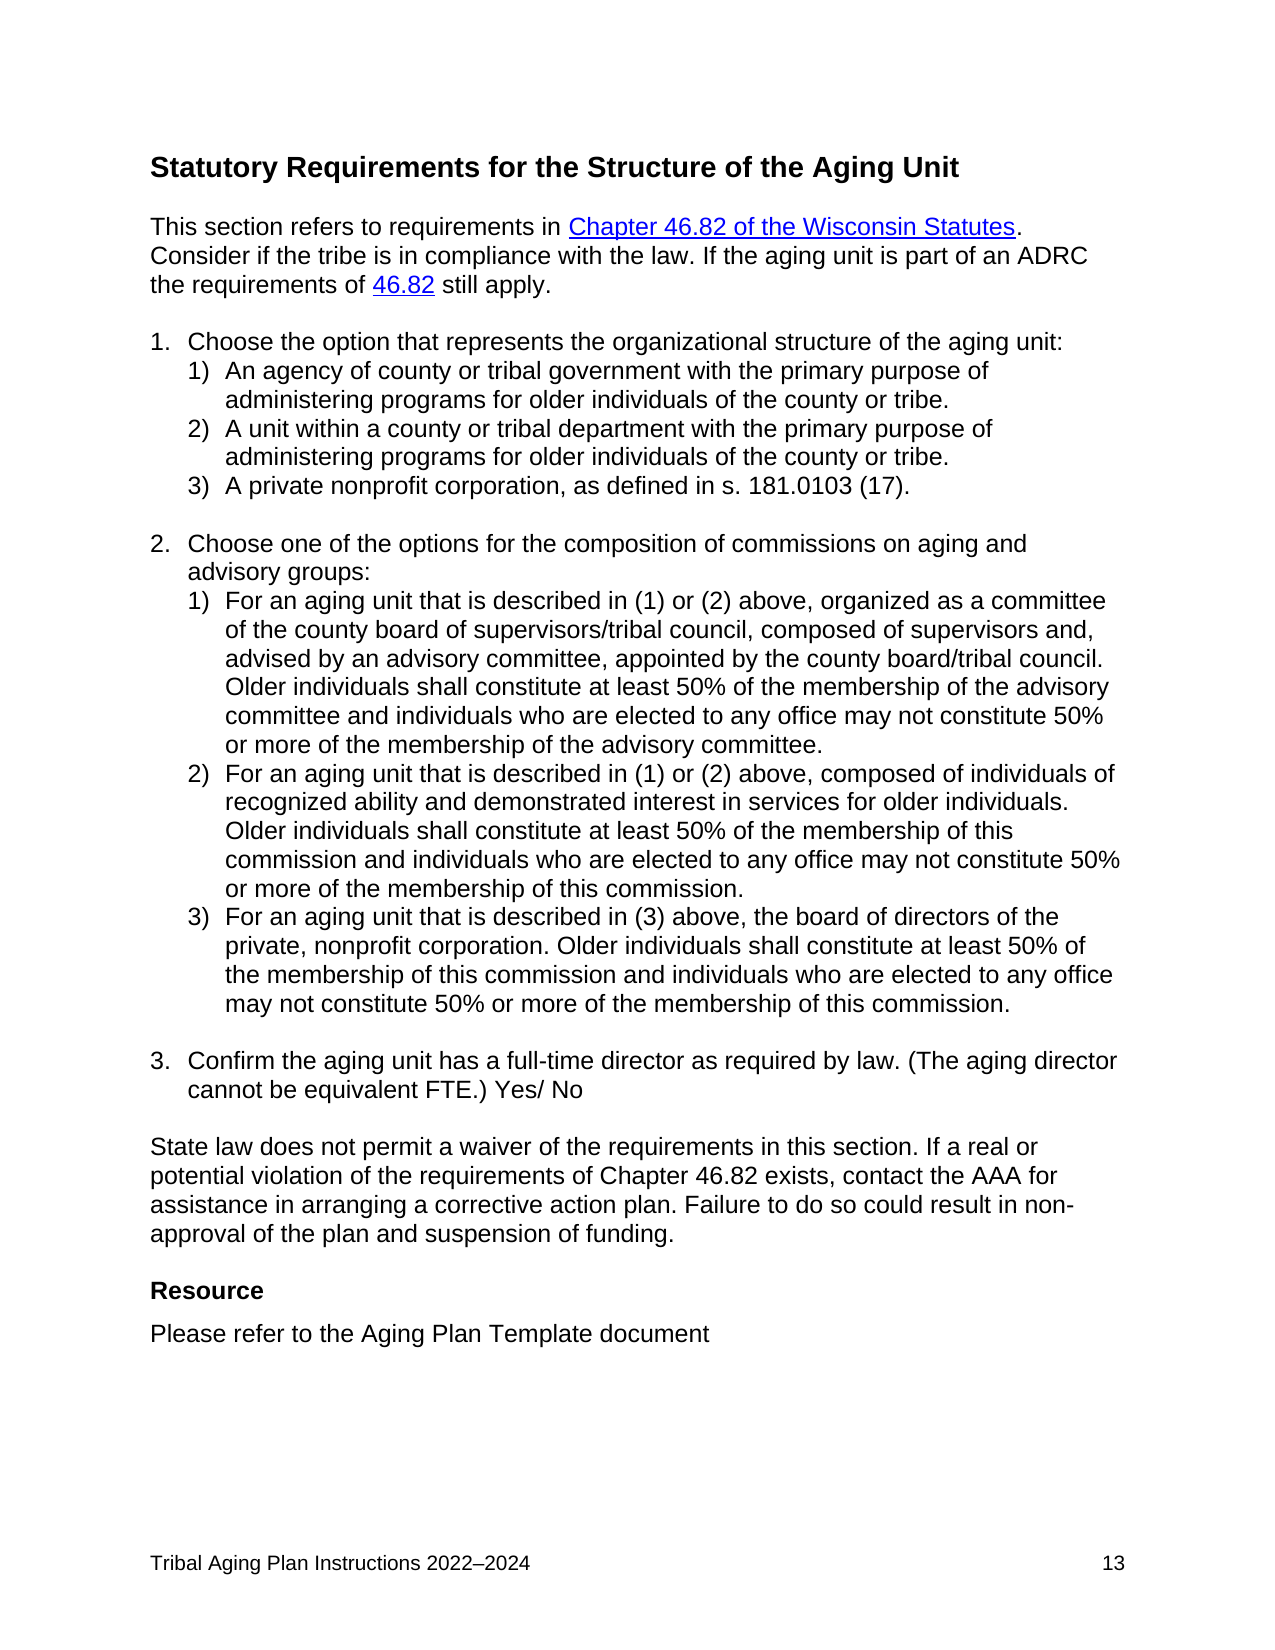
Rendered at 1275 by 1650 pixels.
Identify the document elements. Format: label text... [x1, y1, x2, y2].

list For an aging unit that is described in (1) or (2) above, composed of individuals of recognized ability and demonstrated interest in services for older individuals. Older individuals shall constitute at least 50% of the membership of this commission and individuals who are elected to any office may not constitute 50% or more of the membership of this commission. [187, 758, 1125, 902]
text State law does not permit a waiver of the requirements in this section. If a real or potential violation of the requirements of Chapter 46.82 exists, contact the AAA for assistance in arranging a corrective action plan. Failure to do so could result in non-approval of the plan and suspension of funding. [150, 1132, 1125, 1247]
list A unit within a county or tribal department with the primary purpose of administering programs for older individuals of the county or tribe. [187, 413, 1125, 471]
list A private nonprofit corporation, as defined in s. 181.0103 (17). [187, 471, 1125, 500]
list Choose the option that represents the organizational structure of the aging unit: [150, 327, 1125, 356]
list Choose one of the options for the composition of commissions on aging and advisory groups: [150, 528, 1125, 586]
text This section refers to requirements in Chapter 46.82 of the Wisconsin Statutes. [150, 212, 1125, 241]
subtitle Resource [150, 1276, 1125, 1305]
list For an aging unit that is described in (3) above, the board of directors of the private, nonprofit corporation. Older individuals shall constitute at least 50% of the membership of this commission and individuals who are elected to any office may not constitute 50% or more of the membership of this commission. [187, 902, 1125, 1017]
list An agency of county or tribal government with the primary purpose of administering programs for older individuals of the county or tribe. [187, 356, 1125, 413]
list Confirm the aging unit has a full-time director as required by law. (The aging director cannot be equivalent FTE.) Yes/ No [150, 1046, 1125, 1103]
list For an aging unit that is described in (1) or (2) above, organized as a committee of the county board of supervisors/tribal council, composed of supervisors and, advised by an advisory committee, appointed by the county board/tribal council. Older individuals shall constitute at least 50% of the membership of the advisory committee and individuals who are elected to any office may not constitute 50% or more of the membership of the advisory committee. [187, 586, 1125, 758]
text Consider if the tribe is in compliance with the law. If the aging unit is part of an ADRC the requirements of 46.82 still apply. [150, 241, 1125, 298]
subtitle Statutory Requirements for the Structure of the Aging Unit [150, 150, 1125, 183]
text Please refer to the Aging Plan Template document [150, 1319, 1125, 1348]
